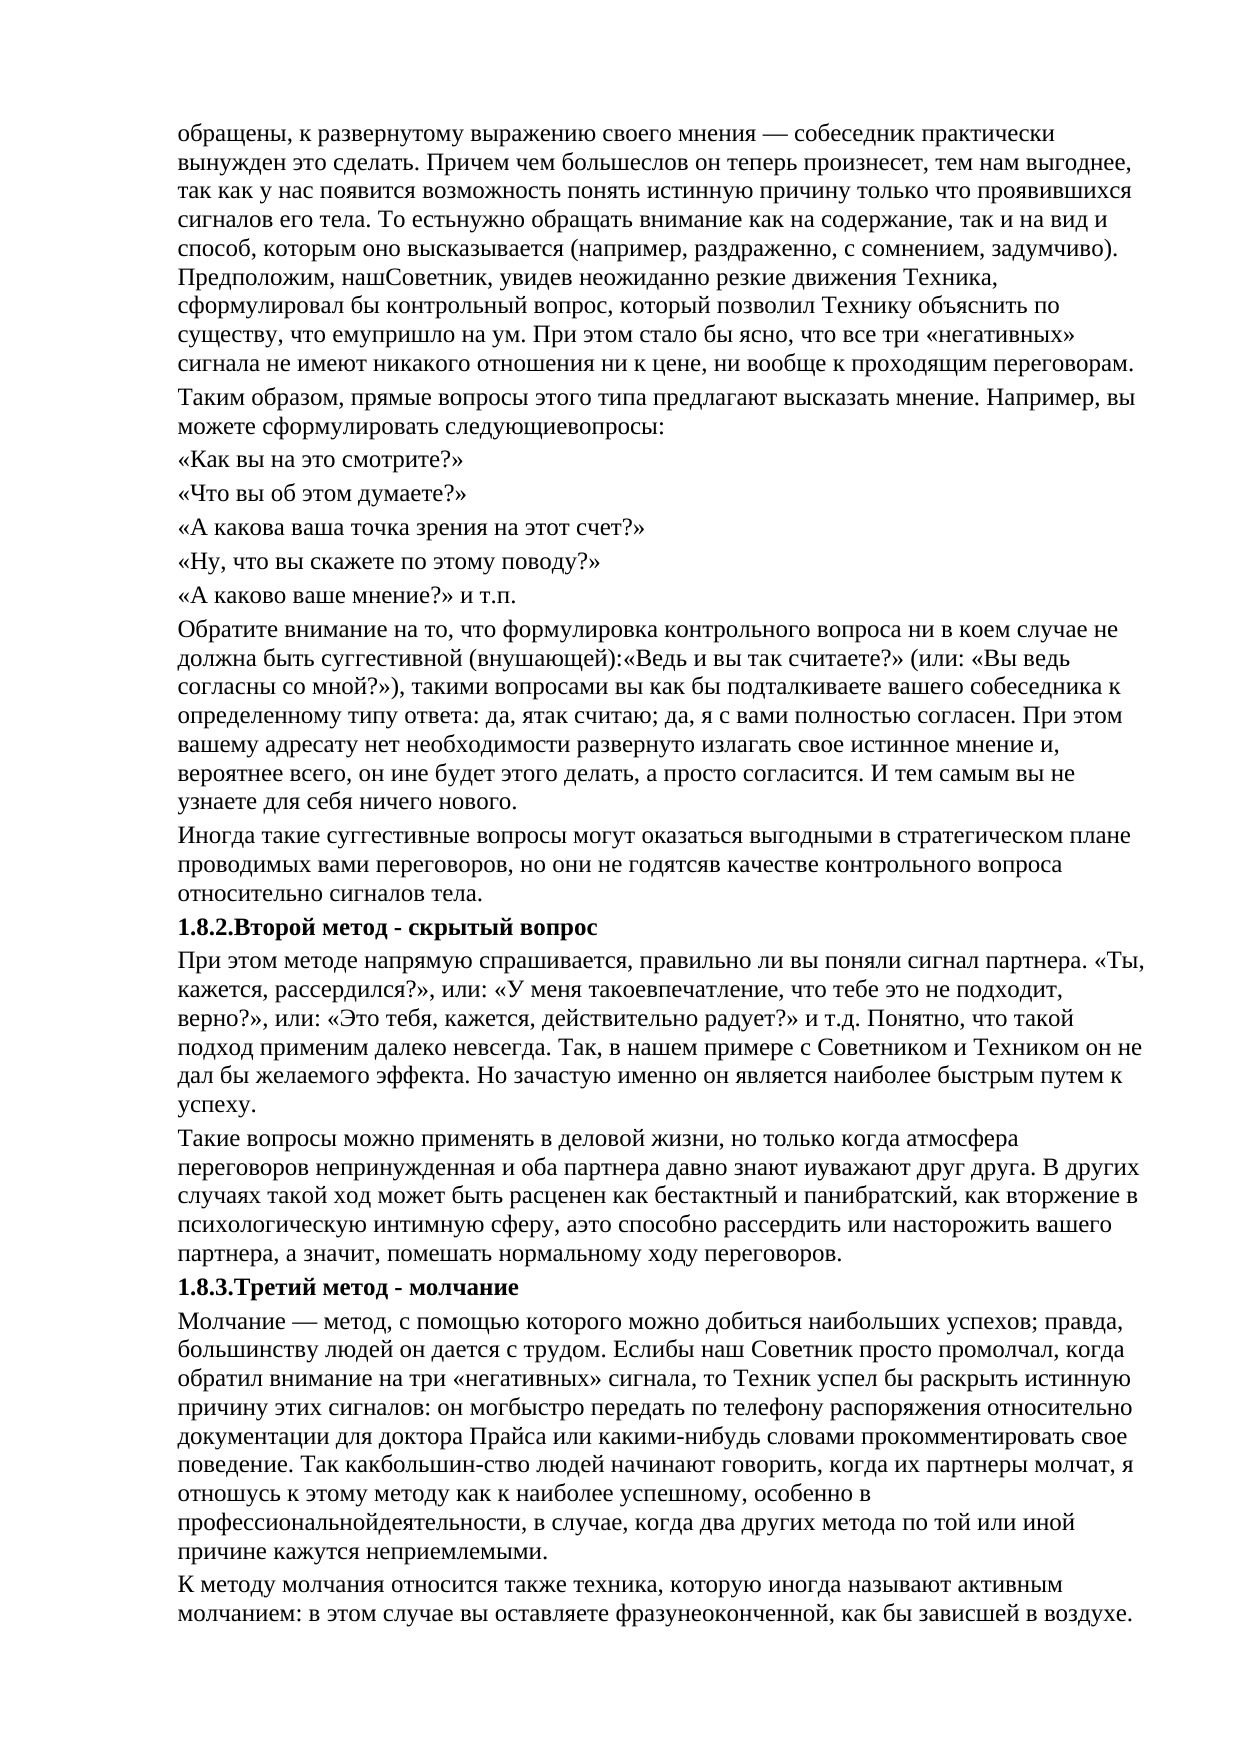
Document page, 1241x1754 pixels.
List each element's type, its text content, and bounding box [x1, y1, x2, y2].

text «Ну, что вы скажете по этому поводу?» [177, 546, 1152, 575]
text Обратите внимание на то, что формулировка контрольного вопроса ни в коем случае не должна быть суггестивной (внушающей):«Ведь и вы так считаете?» (или: «Вы ведь согласны со мной?»), такими вопросами вы как бы подталкиваете вашего собеседника к определенному типу ответа: да, ятак считаю; да, я с вами полностью согласен. При этом вашему адресату нет необходимости развернуто излагать свое истинное мнение и, вероятнее всего, он ине будет этого делать, а просто согласится. И тем самым вы не узнаете для себя ничего нового. [177, 614, 1152, 815]
text Молчание — метод, с помощью которого можно добиться наибольших успехов; правда, большинству людей он дается с трудом. Еслибы наш Советник просто промолчал, когда обратил внимание на три «негативных» сигнала, то Техник успел бы раскрыть истинную причину этих сигналов: он могбыстро передать по телефону распоряжения относительно документации для доктора Прайса или какими-нибудь словами прокомментировать свое поведение. Так какбольшин-ство людей начинают говорить, когда их партнеры молчат, я отношусь к этому методу как к наиболее успешному, особенно в профессиональнойдеятельности, в случае, когда два других метода по той или иной причине кажутся неприемлемыми. [177, 1306, 1152, 1564]
text «Что вы об этом думаете?» [177, 478, 1152, 507]
text 1.8.3.Третий метод - молчание [177, 1272, 1152, 1301]
text При этом методе напрямую спрашивается, правильно ли вы поняли сигнал партнера. «Ты, кажется, рассердился?», или: «У меня такоевпечатление, что тебе это не подходит, верно?», или: «Это тебя, кажется, действительно радует?» и т.д. Понятно, что такой подход применим далеко невсегда. Так, в нашем примере с Советником и Техником он не дал бы желаемого эффекта. Но зачастую именно он является наиболее быстрым путем к успеху. [177, 945, 1152, 1118]
text «А каково ваше мнение?» и т.п. [177, 580, 1152, 609]
text Такие вопросы можно применять в деловой жизни, но только когда атмосфера переговоров непринужденная и оба партнера давно знают иуважают друг друга. В других случаях такой ход может быть расценен как бестактный и панибратский, как вторжение в психологическую интимную сферу, аэто способно рассердить или насторожить вашего партнера, а значит, помешать нормальному ходу переговоров. [177, 1123, 1152, 1267]
text «А какова ваша точка зрения на этот счет?» [177, 512, 1152, 541]
text Таким образом, прямые вопросы этого типа предлагают высказать мнение. Например, вы можете сформулировать следующиевопросы: [177, 382, 1152, 439]
text Иногда такие суггестивные вопросы могут оказаться выгодными в стратегическом плане проводимых вами переговоров, но они не годятсяв качестве контрольного вопроса относительно сигналов тела. [177, 820, 1152, 906]
text «Как вы на это смотрите?» [177, 444, 1152, 473]
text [177, 1569, 1152, 1627]
text 1.8.2.Второй метод - скрытый вопрос [177, 912, 1152, 940]
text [177, 118, 1152, 377]
